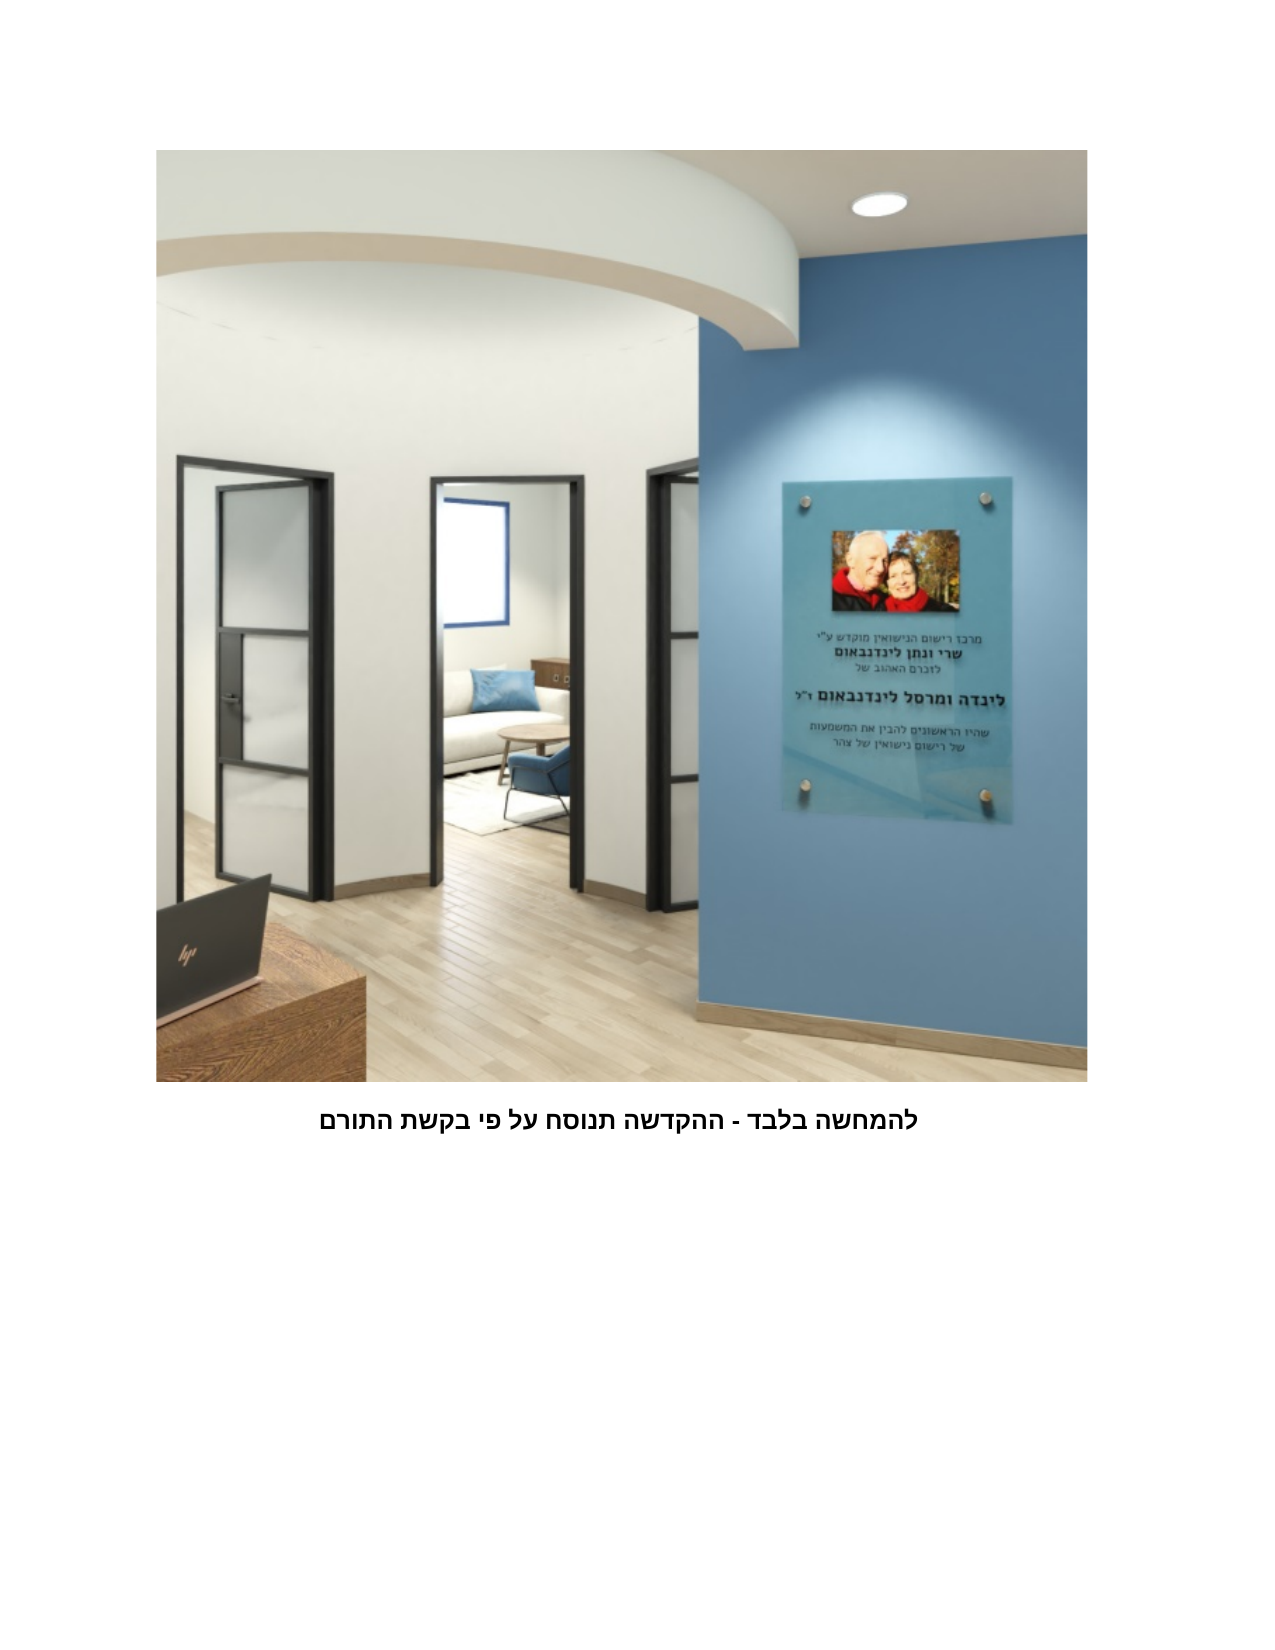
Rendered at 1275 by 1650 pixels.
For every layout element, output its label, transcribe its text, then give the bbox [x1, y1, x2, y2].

text להמחשה בלבד - ההקדשה תנוסח על פי בקשת התורם [150, 1106, 1087, 1135]
picture [156, 150, 1088, 1082]
